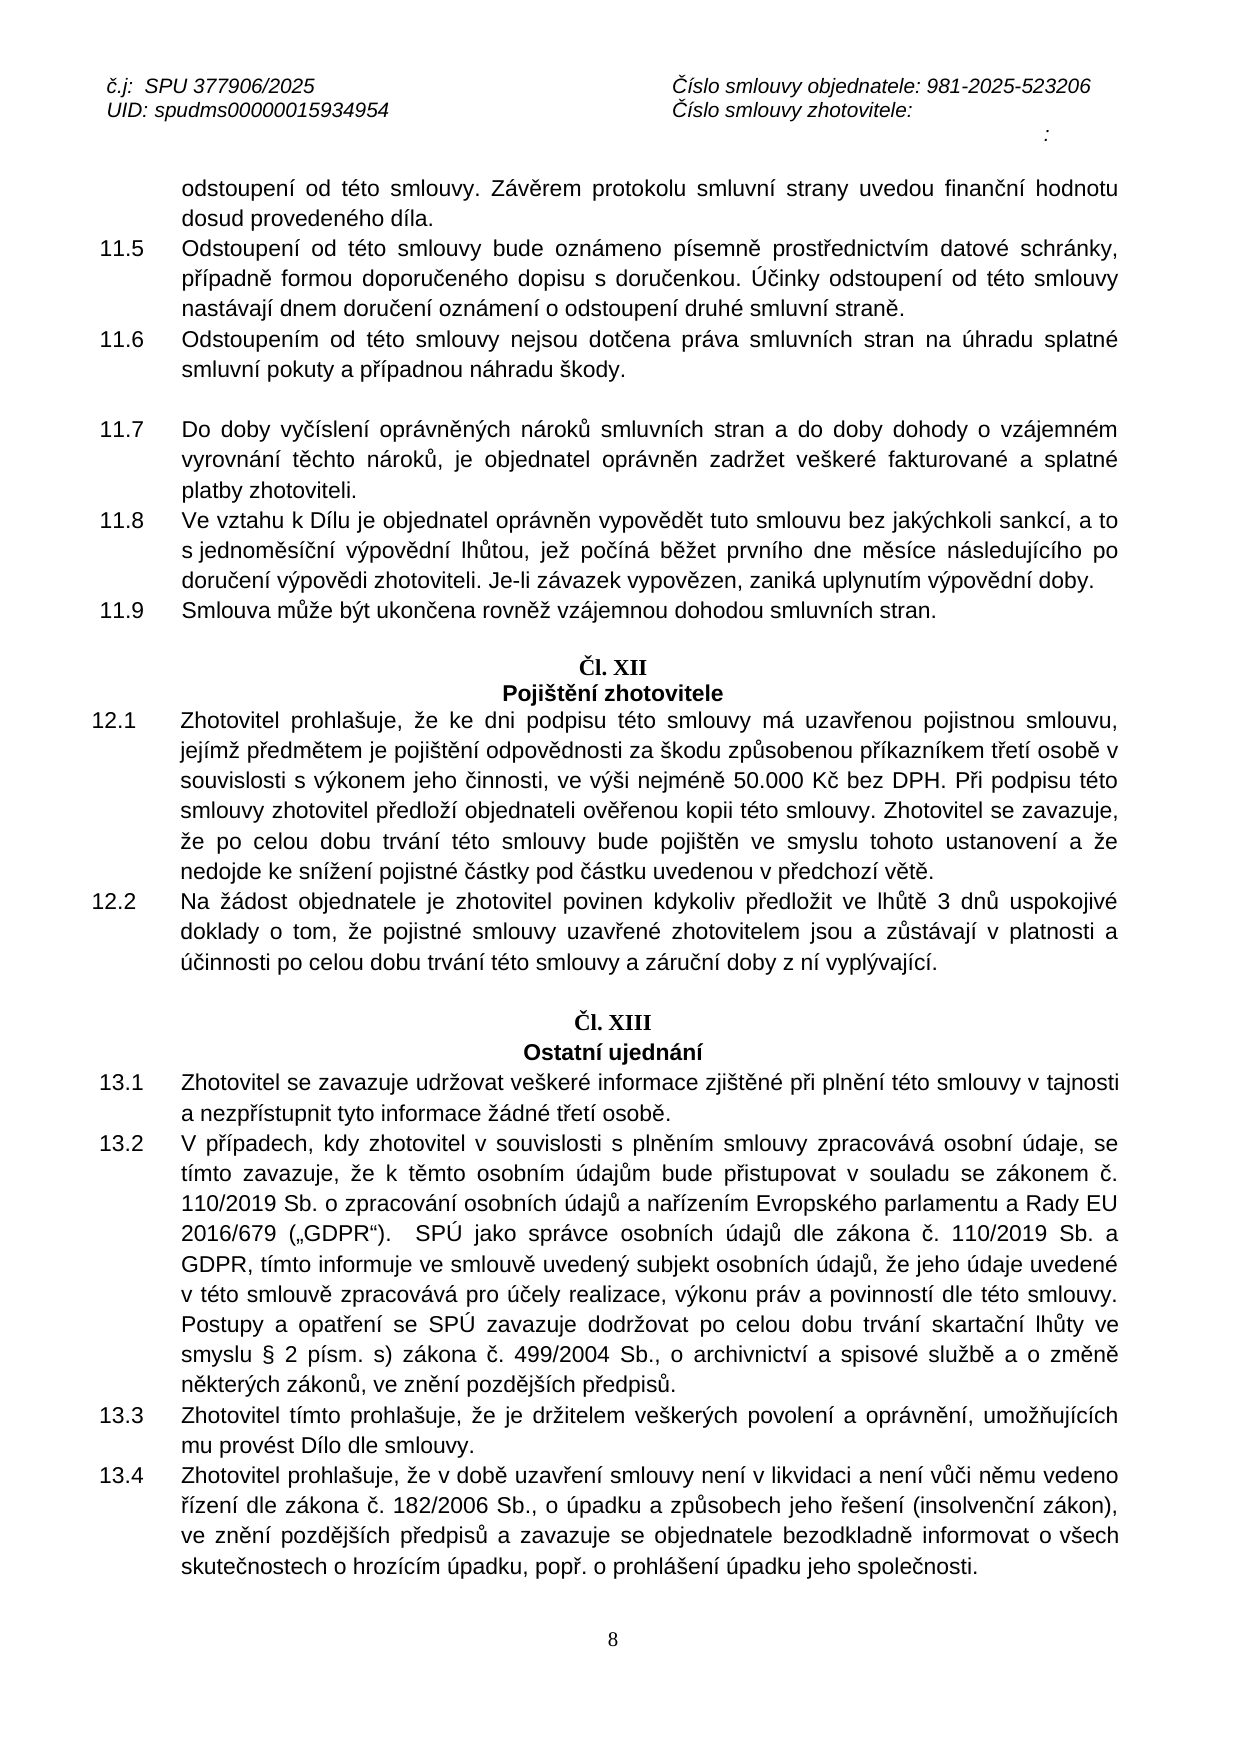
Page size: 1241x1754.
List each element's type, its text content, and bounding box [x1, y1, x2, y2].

list Zhotovitel tímto prohlašuje, že je držitelem veškerých povolení a oprávnění, umožňujících mu provést Dílo dle smlouvy. [143, 1402, 1119, 1458]
list Zhotovitel prohlašuje, že v době uzavření smlouvy není v likvidaci a není vůči němu vedeno řízení dle zákona č. 182/2006 Sb., o úpadku a způsobech jeho řešení (insolvenční zákon), ve znění pozdějších předpisů a zavazuje se objednatele bezodkladně informovat o všech skutečnostech o hrozícím úpadku, popř. o prohlášení úpadku jeho společnosti. [143, 1462, 1119, 1579]
list Na žádost objednatele je zhotovitel povinen kdykoliv předložit ve lhůtě 3 dnů uspokojivé doklady o tom, že pojistné smlouvy uzavřené zhotovitelem jsou a zůstávají v platnosti a účinnosti po celou dobu trvání této smlouvy a záruční doby z ní vyplývající. [136, 888, 1119, 975]
list Zhotovitel se zavazuje udržovat veškeré informace zjištěné při plnění této smlouvy v tajnosti a nezpřístupnit tyto informace žádné třetí osobě. [143, 1069, 1119, 1126]
list Odstoupení od této smlouvy bude oznámeno písemně prostřednictvím datové schránky, případně formou doporučeného dopisu s doručenkou. Účinky odstoupení od této smlouvy nastávají dnem doručení oznámení o odstoupení druhé smluvní straně. [144, 235, 1119, 322]
list Odstoupením od této smlouvy nejsou dotčena práva smluvních stran na úhradu splatné smluvní pokuty a případnou náhradu škody. [144, 326, 1119, 382]
list Do doby vyčíslení oprávněných nároků smluvních stran a do doby dohody o vzájemném vyrovnání těchto nároků, je objednatel oprávněn zadržet veškeré fakturované a splatné platby zhotoviteli. [144, 416, 1119, 503]
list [144, 174, 1119, 231]
list V případech, kdy zhotovitel v souvislosti s plněním smlouvy zpracovává osobní údaje, se tímto zavazuje, že k těmto osobním údajům bude přistupovat v souladu se zákonem č. 110/2019 Sb. o zpracování osobních údajů a nařízením Evropského parlamentu a Rady EU 2016/679 („GDPR“). SPÚ jako správce osobních údajů dle zákona č. 110/2019 Sb. a GDPR, tímto informuje ve smlouvě uvedený subjekt osobních údajů, že jeho údaje uvedené v této smlouvě zpracovává pro účely realizace, výkonu práv a povinností dle této smlouvy. Postupy a opatření se SPÚ zavazuje dodržovat po celou dobu trvání skartační lhůty ve smyslu § 2 písm. s) zákona č. 499/2004 Sb., o archivnictví a spisové službě a o změně některých zákonů, ve znění pozdějších předpisů. [143, 1130, 1119, 1398]
list Smlouva může být ukončena rovněž vzájemnou dohodou smluvních stran. [144, 597, 1119, 624]
list Zhotovitel prohlašuje, že ke dni podpisu této smlouvy má uzavřenou pojistnou smlouvu, jejímž předmětem je pojištění odpovědnosti za škodu způsobenou příkazníkem třetí osobě v souvislosti s výkonem jeho činnosti, ve výši nejméně 50.000 Kč bez DPH. Při podpisu této smlouvy zhotovitel předloží objednateli ověřenou kopii této smlouvy. Zhotovitel se zavazuje, že po celou dobu trvání této smlouvy bude pojištěn ve smyslu tohoto ustanovení a že nedojde ke snížení pojistné částky pod částku uvedenou v předchozí větě. [136, 707, 1119, 884]
text Pojištění zhotovitele [106, 680, 1119, 707]
list Ve vztahu k Dílu je objednatel oprávněn vypovědět tuto smlouvu bez jakýchkoli sankcí, a to s jednoměsíční výpovědní lhůtou, jež počíná běžet prvního dne měsíce následujícího po doručení výpovědi zhotoviteli. Je-li závazek vypovězen, zaniká uplynutím výpovědní doby. [144, 507, 1119, 593]
list Ostatní ujednání [106, 1009, 1119, 1066]
